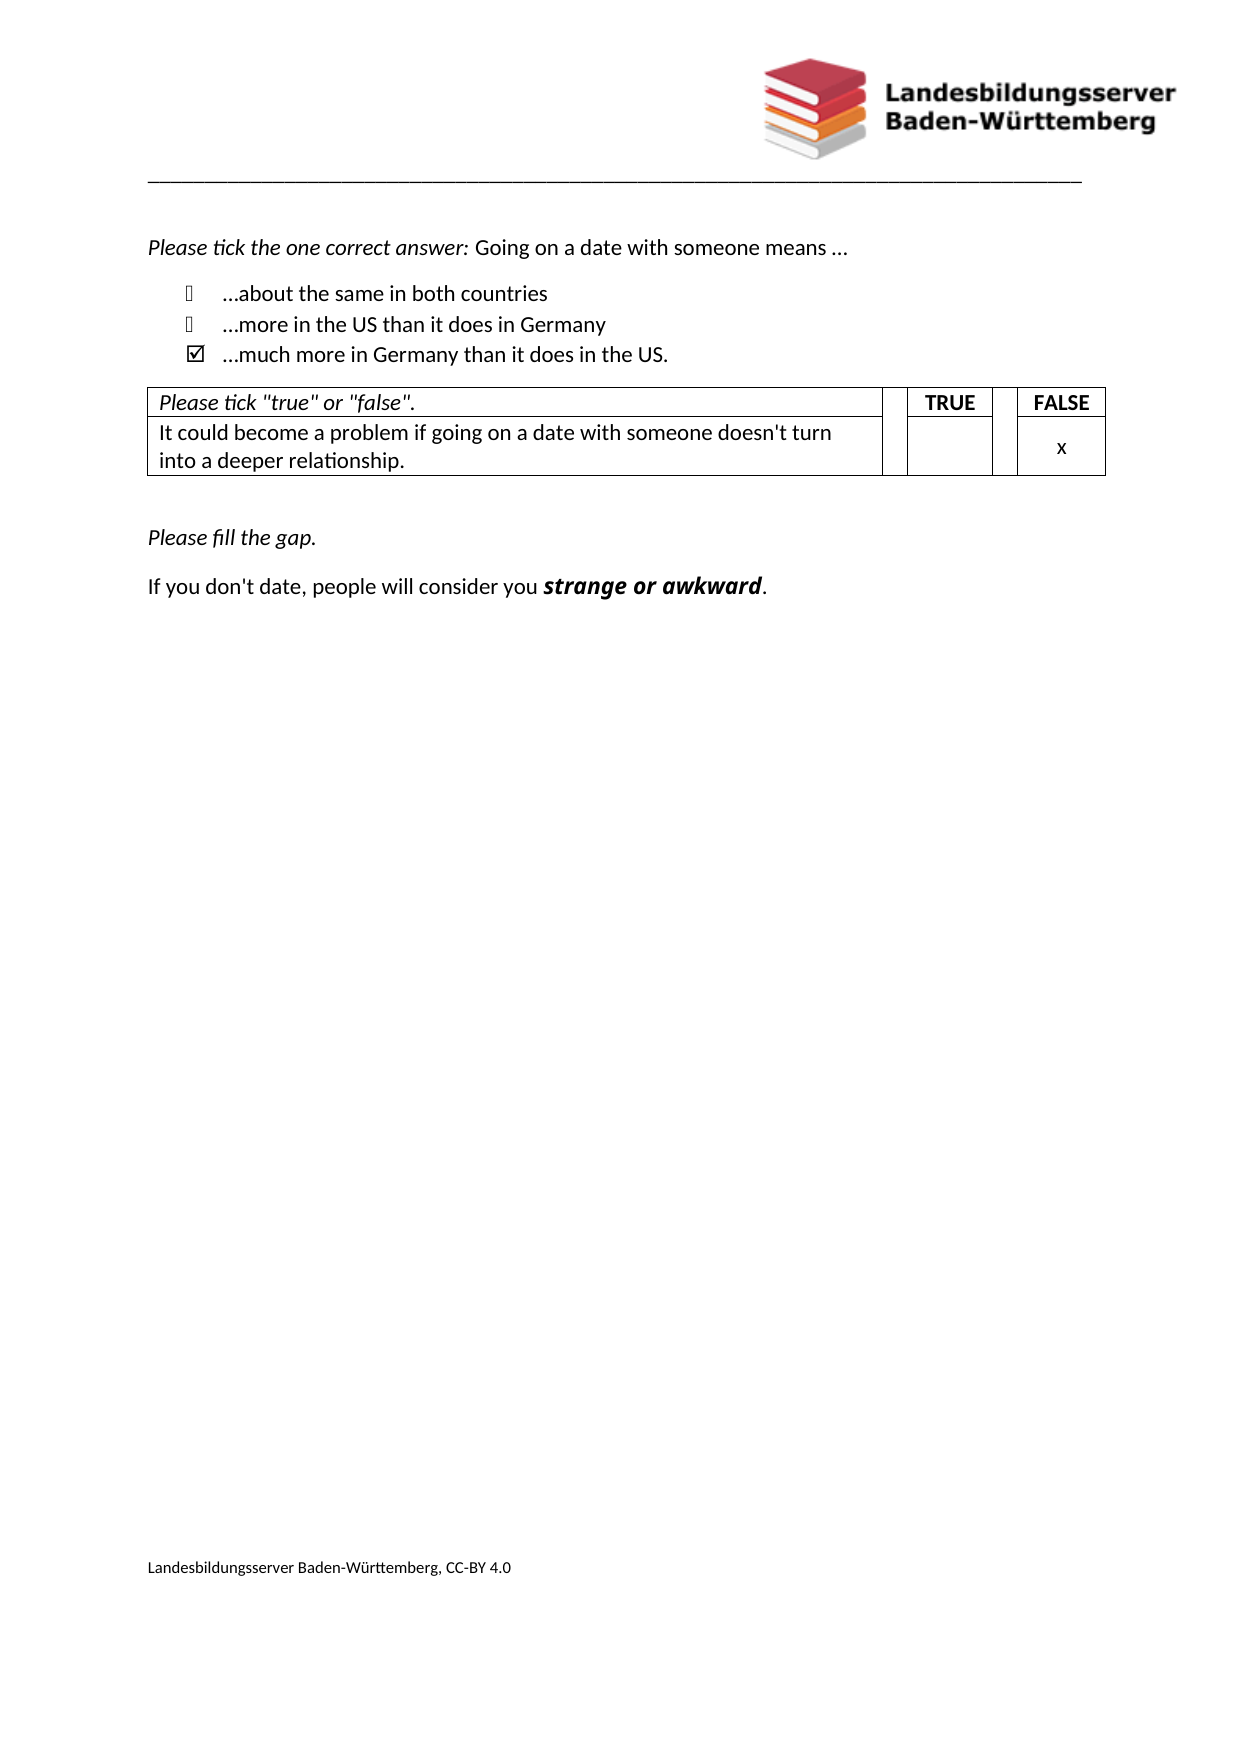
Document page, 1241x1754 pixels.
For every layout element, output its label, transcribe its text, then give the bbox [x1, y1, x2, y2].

table_header [883, 388, 907, 475]
table_header TRUE [908, 388, 992, 416]
table_cell It could become a problem if going on a date with someone doesn't turn into a deeper relationship. [148, 417, 882, 475]
text Please tick the one correct answer: Going on a date with someone means … [148, 233, 1093, 261]
table_header Please tick "true" or "false". [148, 388, 882, 416]
text Landesbildungsserver Baden-Württemberg, CC-BY 4.0 [148, 1558, 1093, 1578]
table_cell [908, 417, 992, 475]
table_cell x [1018, 417, 1105, 475]
list …more in the US than it does in Germany [185, 310, 1093, 338]
text If you don't date, people will consider you strange or awkward. [148, 570, 1093, 601]
table_header [993, 388, 1017, 475]
picture [744, 40, 1186, 166]
text Please fill the gap. [148, 523, 1093, 551]
list …about the same in both countries [185, 279, 1093, 308]
list …much more in Germany than it does in the US. [185, 340, 1093, 368]
table_header FALSE [1018, 388, 1105, 416]
